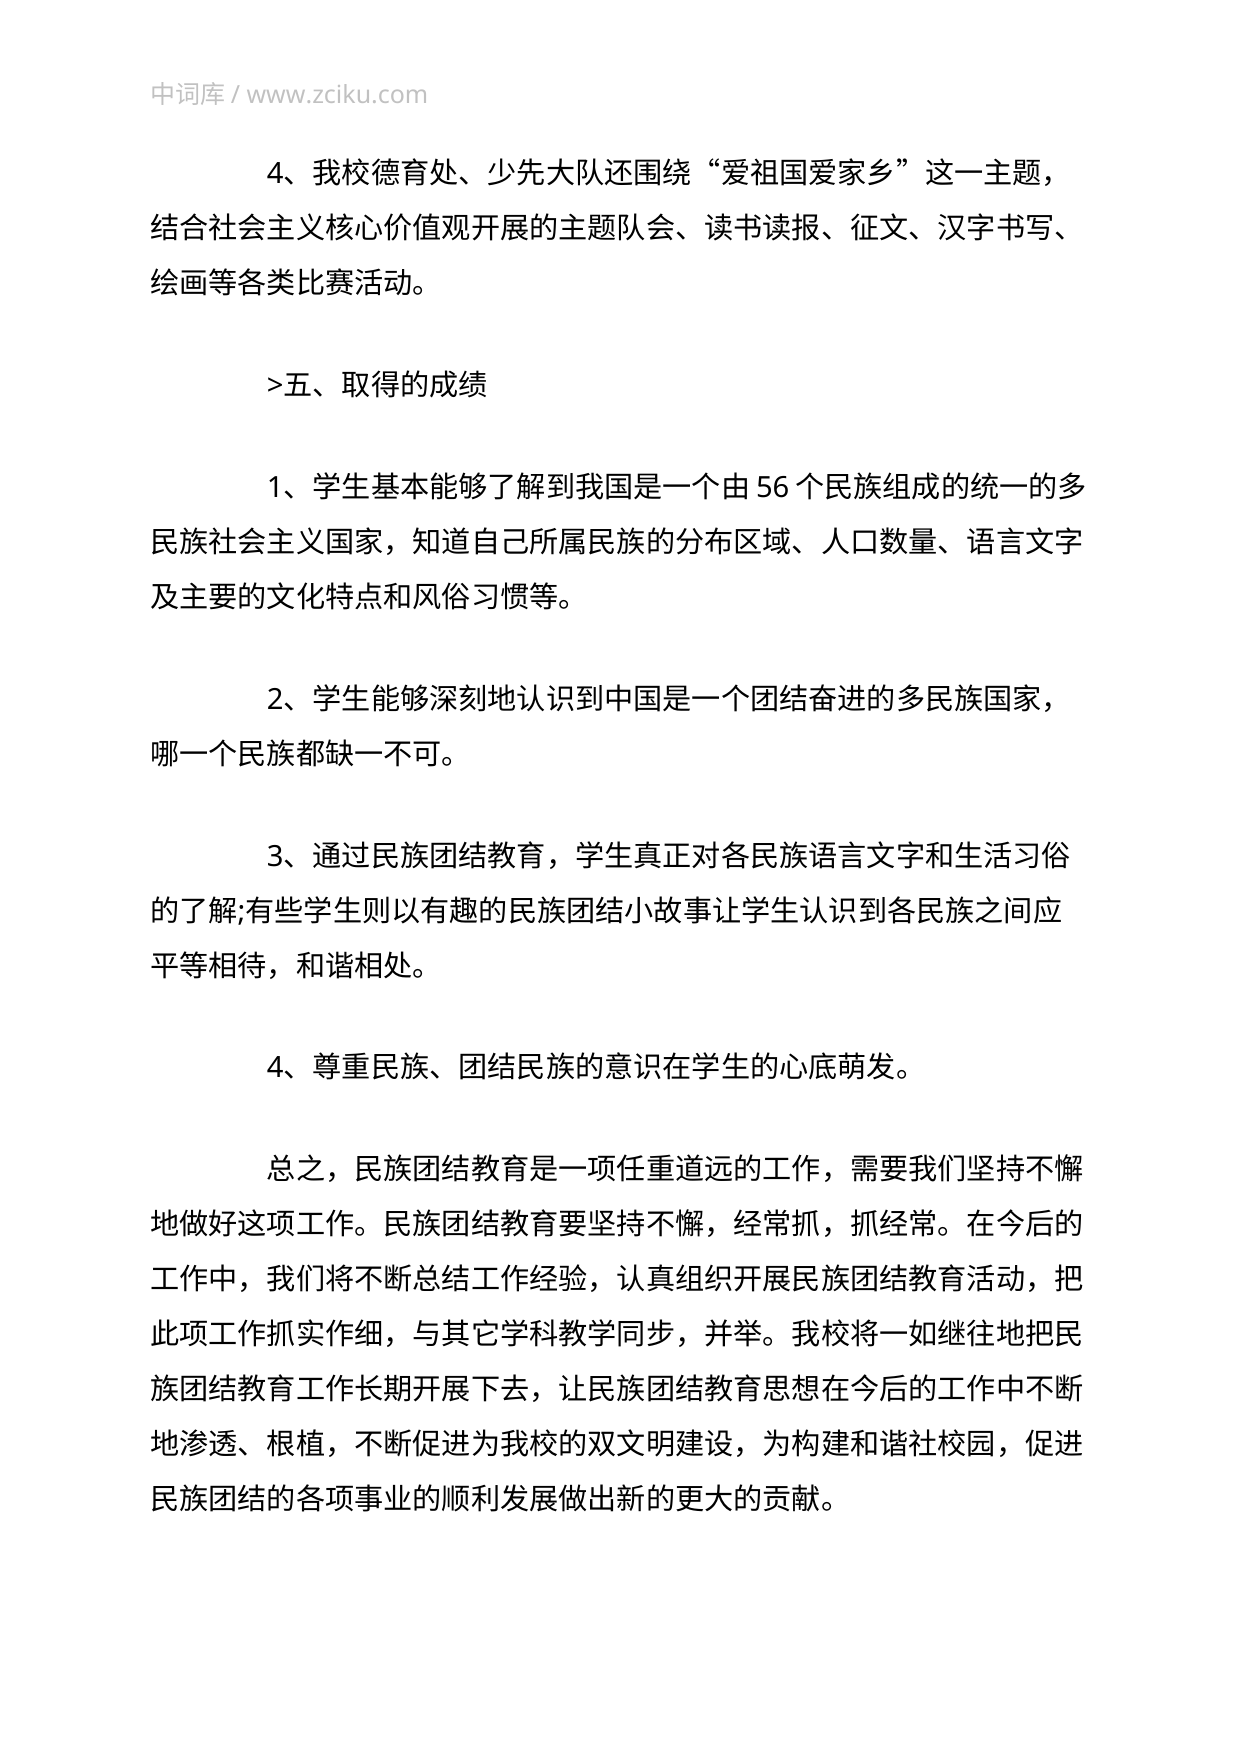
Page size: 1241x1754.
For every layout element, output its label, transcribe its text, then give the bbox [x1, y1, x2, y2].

text 4、尊重民族、团结民族的意识在学生的心底萌发。 [150, 1044, 1090, 1086]
text 3、通过民族团结教育，学生真正对各民族语言文字和生活习俗的了解;有些学生则以有趣的民族团结小故事让学生认识到各民族之间应平等相待，和谐相处。 [150, 832, 1090, 984]
text 1、学生基本能够了解到我国是一个由56个民族组成的统一的多民族社会主义国家，知道自己所属民族的分布区域、人口数量、语言文字及主要的文化特点和风俗习惯等。 [150, 464, 1090, 616]
text 2、学生能够深刻地认识到中国是一个团结奋进的多民族国家，哪一个民族都缺一不可。 [150, 675, 1090, 773]
text 4、我校德育处、少先大队还围绕“爱祖国爱家乡”这一主题，结合社会主义核心价值观开展的主题队会、读书读报、征文、汉字书写、绘画等各类比赛活动。 [150, 150, 1090, 302]
text >五、取得的成绩 [150, 362, 1090, 404]
text 总之，民族团结教育是一项任重道远的工作，需要我们坚持不懈地做好这项工作。民族团结教育要坚持不懈，经常抓，抓经常。在今后的工作中，我们将不断总结工作经验，认真组织开展民族团结教育活动，把此项工作抓实作细，与其它学科教学同步，并举。我校将一如继往地把民族团结教育工作长期开展下去，让民族团结教育思想在今后的工作中不断地渗透、根植，不断促进为我校的双文明建设，为构建和谐社校园，促进民族团结的各项事业的顺利发展做出新的更大的贡献。 [150, 1146, 1090, 1517]
